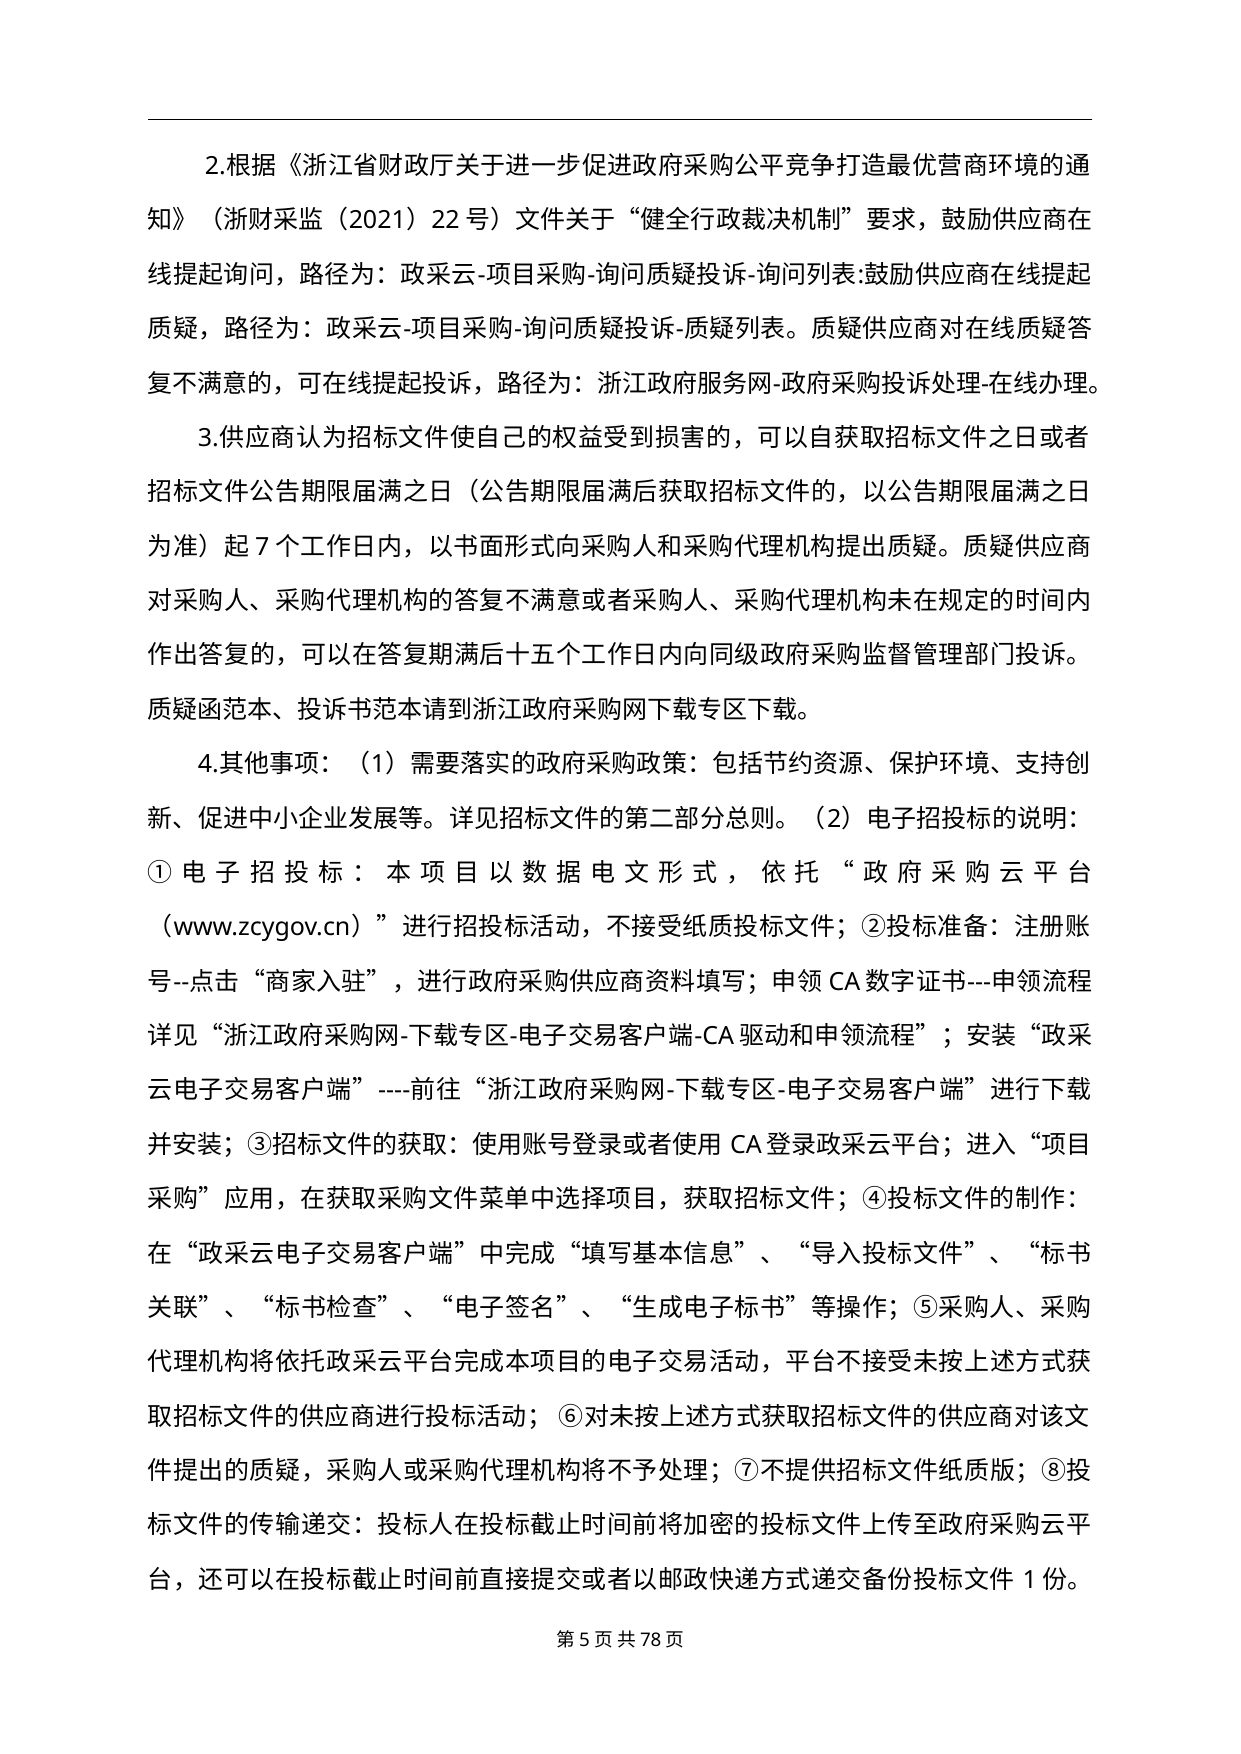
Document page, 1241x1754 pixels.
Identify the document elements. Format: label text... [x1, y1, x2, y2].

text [148, 744, 1092, 1596]
text 3.供应商认为招标文件使自己的权益受到损害的，可以自获取招标文件之日或者招标文件公告期限届满之日（公告期限届满后获取招标文件的，以公告期限届满之日为准）起7个工作日内，以书面形式向采购人和采购代理机构提出质疑。质疑供应商对采购人、采购代理机构的答复不满意或者采购人、采购代理机构未在规定的时间内作出答复的，可以在答复期满后十五个工作日内向同级政府采购监督管理部门投诉。质疑函范本、投诉书范本请到浙江政府采购网下载专区下载。 [148, 417, 1092, 726]
text 2.根据《浙江省财政厅关于进一步促进政府采购公平竞争打造最优营商环境的通知》（浙财采监（2021）22号）文件关于“健全行政裁决机制”要求，鼓励供应商在线提起询问，路径为：政采云-项目采购-询问质疑投诉-询问列表:鼓励供应商在线提起质疑，路径为：政采云-项目采购-询问质疑投诉-质疑列表。质疑供应商对在线质疑答复不满意的，可在线提起投诉，路径为：浙江政府服务网-政府采购投诉处理-在线办理。 [148, 146, 1092, 399]
